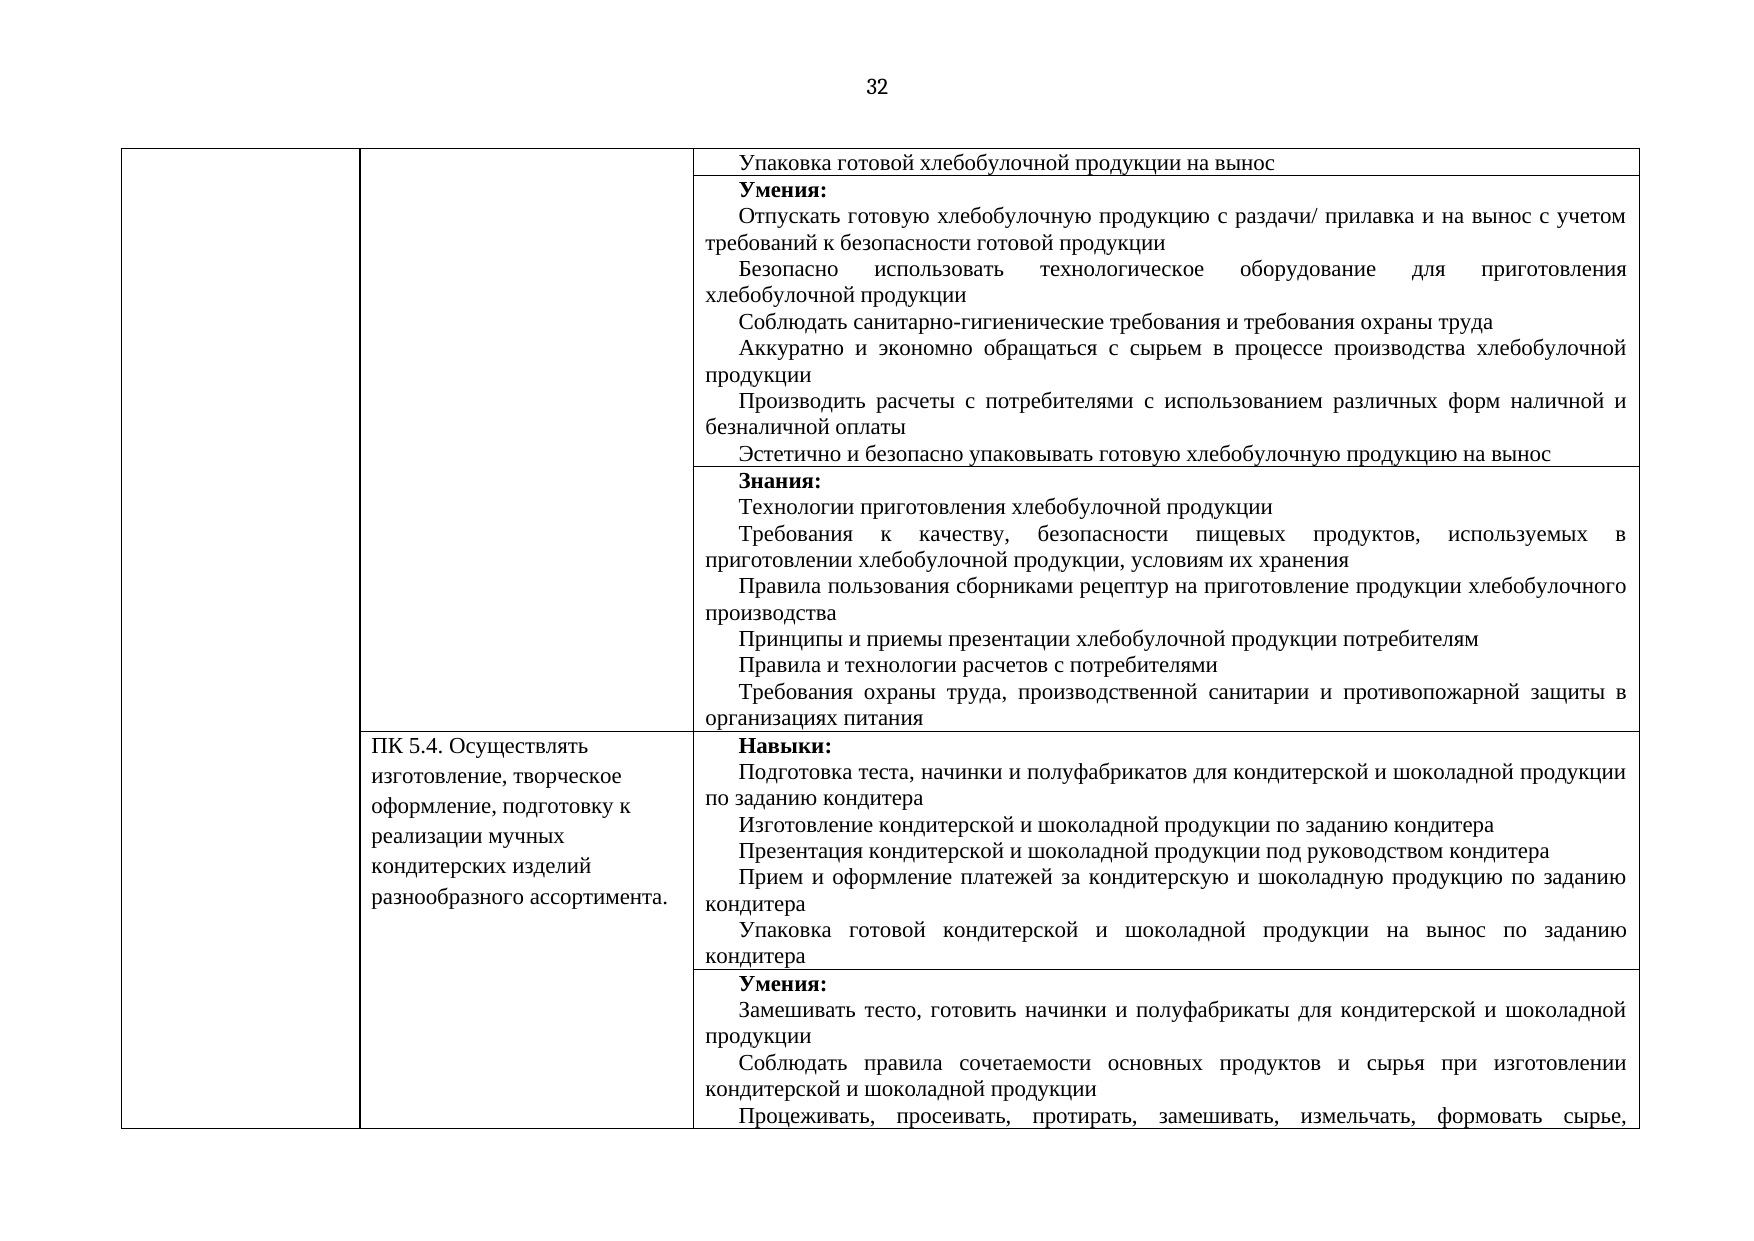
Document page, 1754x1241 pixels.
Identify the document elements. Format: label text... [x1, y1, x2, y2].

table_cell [694, 970, 1639, 1128]
table_cell Навыки: Подготовка теста, начинки и полуфабрикатов для кондитерской и шоколадной продукции по заданию кондитера Изготовление кондитерской и шоколадной продукции по заданию кондитера Презентация кондитерской и шоколадной продукции под руководством кондитера Прием и оформление платежей за кондитерскую и шоколадную продукцию по заданию кондитера Упаковка готовой кондитерской и шоколадной продукции на вынос по заданию кондитера [694, 732, 1639, 969]
table_cell Знания: Технологии приготовления хлебобулочной продукции Требования к качеству, безопасности пищевых продуктов, используемых в приготовлении хлебобулочной продукции, условиям их хранения Правила пользования сборниками рецептур на приготовление продукции хлебобулочного производства Принципы и приемы презентации хлебобулочной продукции потребителям Правила и технологии расчетов с потребителями Требования охраны труда, производственной санитарии и противопожарной защиты в организациях питания [694, 467, 1639, 731]
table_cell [361, 149, 693, 731]
table_cell ПК 5.4. Осуществлять изготовление, творческое оформление, подготовку к реализации мучных кондитерских изделий разнообразного ассортимента. [361, 732, 693, 1128]
table_cell Умения: Отпускать готовую хлебобулочную продукцию с раздачи/ прилавка и на вынос с учетом требований к безопасности готовой продукции Безопасно использовать технологическое оборудование для приготовления хлебобулочной продукции Соблюдать санитарно-гигиенические требования и требования охраны труда Аккуратно и экономно обращаться с сырьем в процессе производства хлебобулочной продукции Производить расчеты с потребителями с использованием различных форм наличной и безналичной оплаты Эстетично и безопасно упаковывать готовую хлебобулочную продукцию на вынос [694, 176, 1639, 466]
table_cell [694, 149, 1639, 175]
